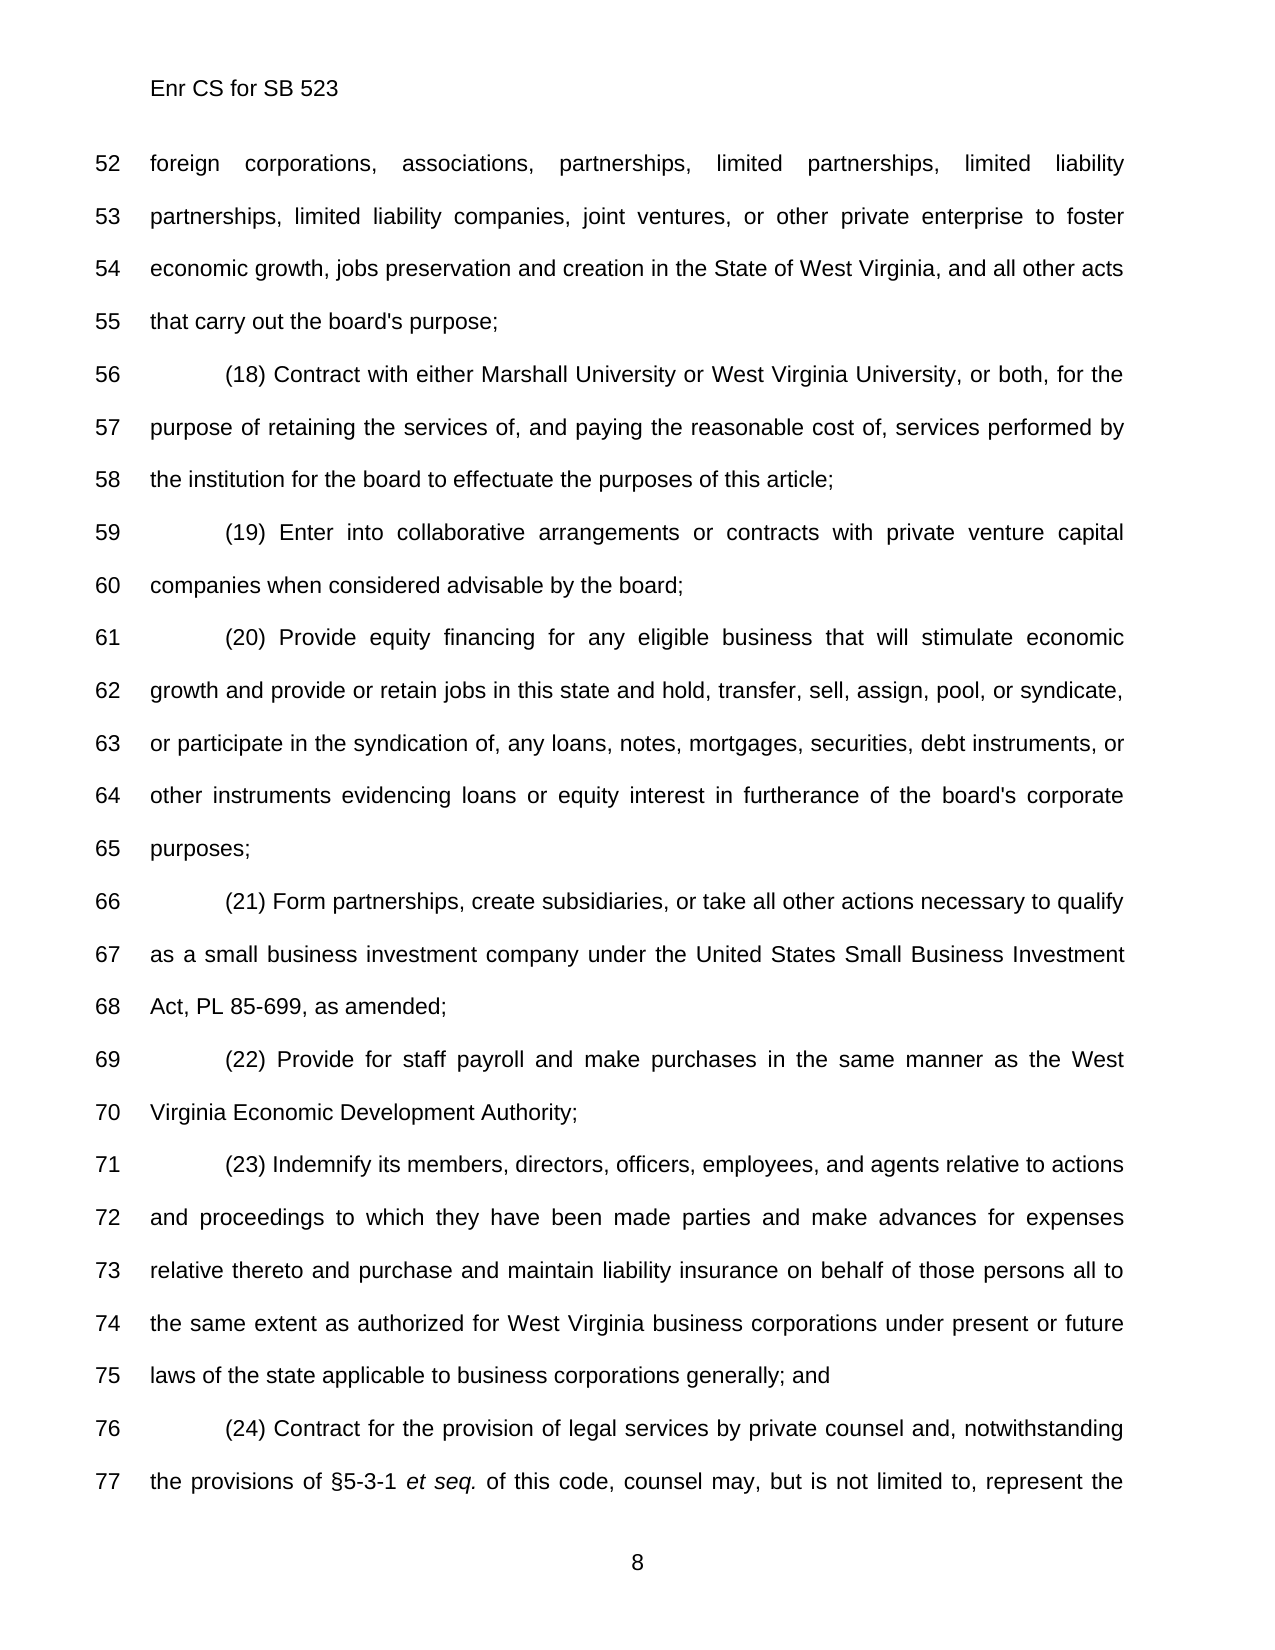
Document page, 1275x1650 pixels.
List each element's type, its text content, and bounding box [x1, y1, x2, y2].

text (22) Provide for staff payroll and make purchases in the same manner as the West Virginia Economic Development Authority; [150, 1046, 1125, 1125]
text (23) Indemnify its members, directors, officers, employees, and agents relative to actions and proceedings to which they have been made parties and make advances for expenses relative thereto and purchase and maintain liability insurance on behalf of those persons all to the same extent as authorized for West Virginia business corporations under present or future laws of the state applicable to business corporations generally; and [150, 1151, 1125, 1389]
text (21) Form partnerships, create subsidiaries, or take all other actions necessary to qualify as a small business investment company under the United States Small Business Investment Act, PL 85-699, as amended; [150, 888, 1125, 1020]
text (18) Contract with either Marshall University or West Virginia University, or both, for the purpose of retaining the services of, and paying the reasonable cost of, services performed by the institution for the board to effectuate the purposes of this article; [150, 361, 1125, 493]
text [150, 150, 1125, 334]
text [150, 1415, 1125, 1494]
text (20) Provide equity financing for any eligible business that will stimulate economic growth and provide or retain jobs in this state and hold, transfer, sell, assign, pool, or syndicate, or participate in the syndication of, any loans, notes, mortgages, securities, debt instruments, or other instruments evidencing loans or equity interest in furtherance of the board's corporate purposes; [150, 624, 1125, 862]
text (19) Enter into collaborative arrangements or contracts with private venture capital companies when considered advisable by the board; [150, 519, 1125, 598]
